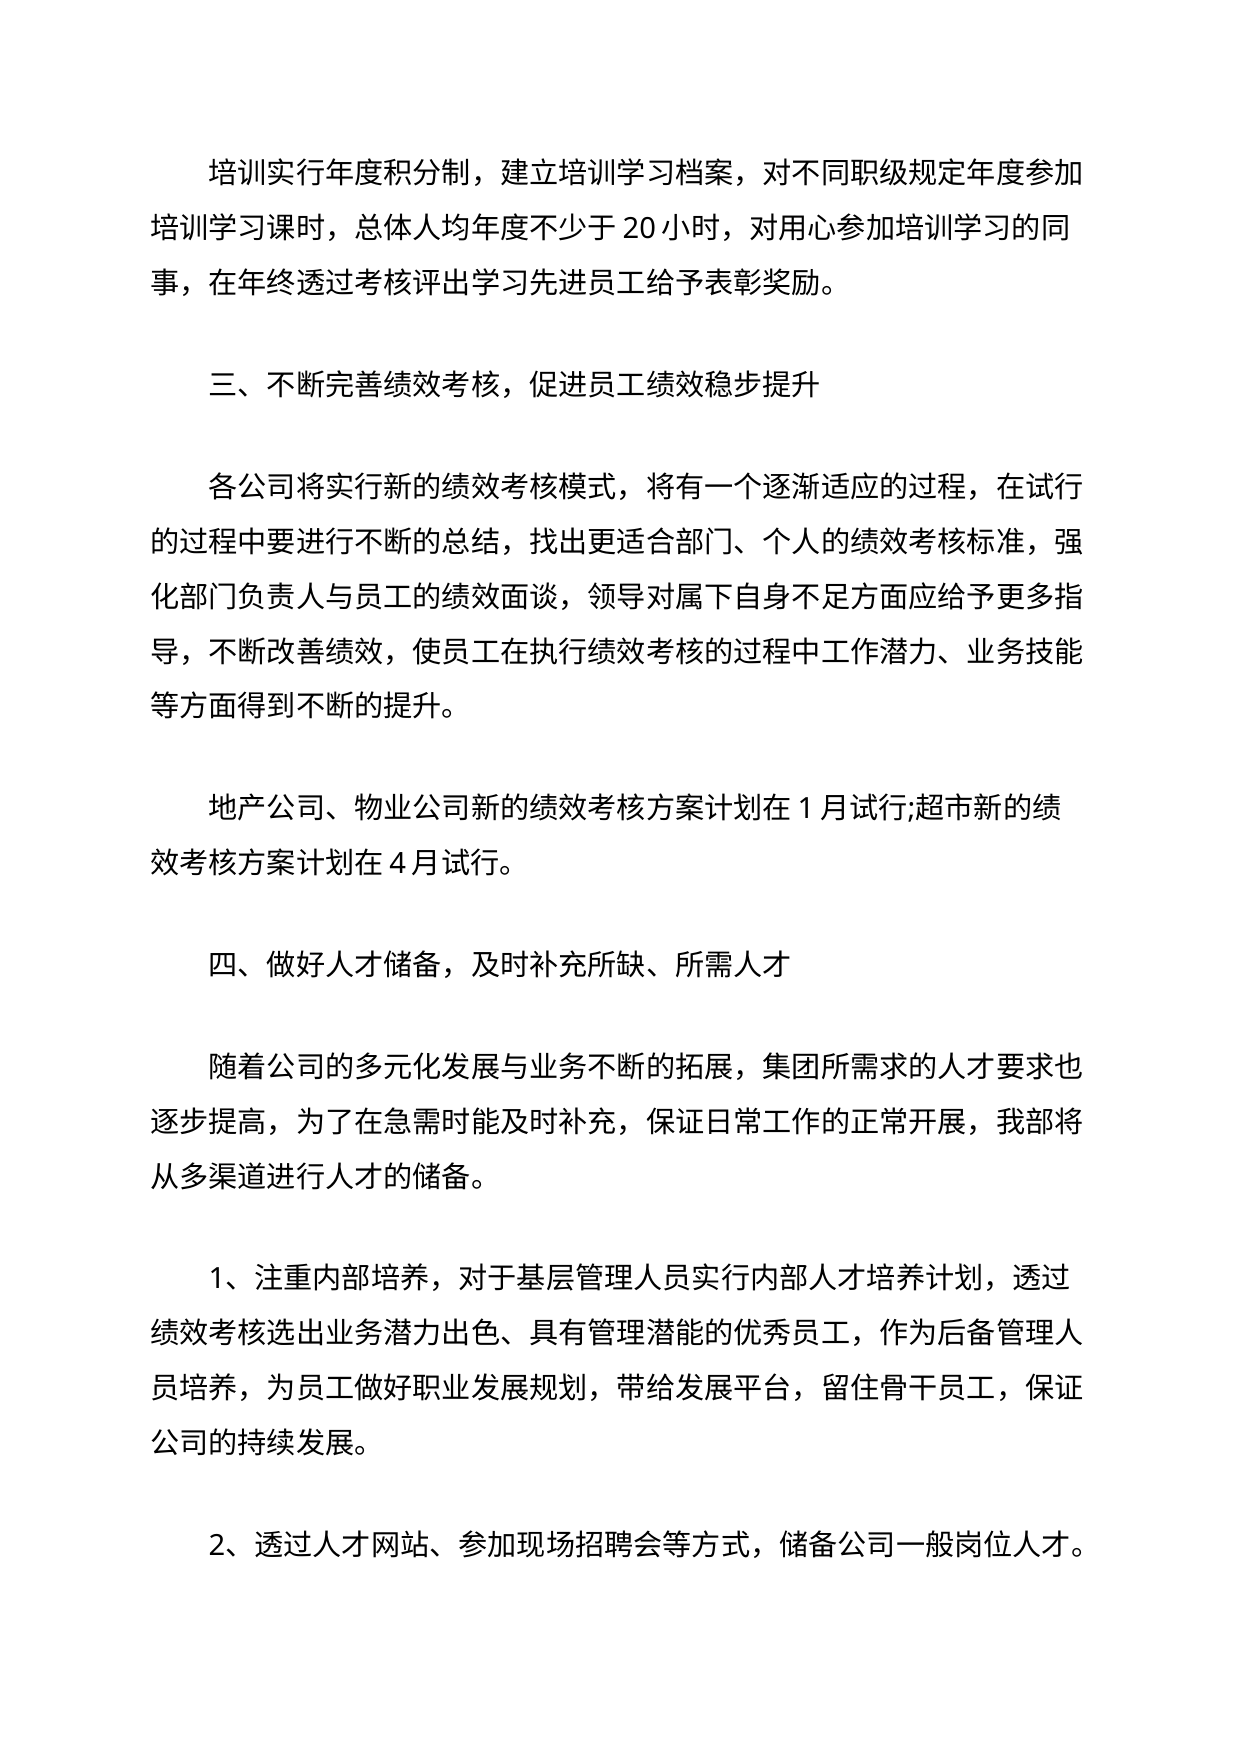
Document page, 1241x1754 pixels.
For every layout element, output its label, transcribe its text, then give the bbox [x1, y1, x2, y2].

text 地产公司、物业公司新的绩效考核方案计划在1月试行;超市新的绩效考核方案计划在4月试行。 [150, 785, 1090, 882]
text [150, 1522, 1090, 1564]
text 随着公司的多元化发展与业务不断的拓展，集团所需求的人才要求也逐步提高，为了在急需时能及时补充，保证日常工作的正常开展，我部将从多渠道进行人才的储备。 [150, 1043, 1090, 1196]
text 培训实行年度积分制，建立培训学习档案，对不同职级规定年度参加培训学习课时，总体人均年度不少于20小时，对用心参加培训学习的同事，在年终透过考核评出学习先进员工给予表彰奖励。 [150, 150, 1090, 302]
text 四、做好人才储备，及时补充所缺、所需人才 [150, 942, 1090, 984]
text 各公司将实行新的绩效考核模式，将有一个逐渐适应的过程，在试行的过程中要进行不断的总结，找出更适合部门、个人的绩效考核标准，强化部门负责人与员工的绩效面谈，领导对属下自身不足方面应给予更多指导，不断改善绩效，使员工在执行绩效考核的过程中工作潜力、业务技能等方面得到不断的提升。 [150, 463, 1090, 725]
text 三、不断完善绩效考核，促进员工绩效稳步提升 [150, 362, 1090, 404]
text 1、注重内部培养，对于基层管理人员实行内部人才培养计划，透过绩效考核选出业务潜力出色、具有管理潜能的优秀员工，作为后备管理人员培养，为员工做好职业发展规划，带给发展平台，留住骨干员工，保证公司的持续发展。 [150, 1255, 1090, 1462]
